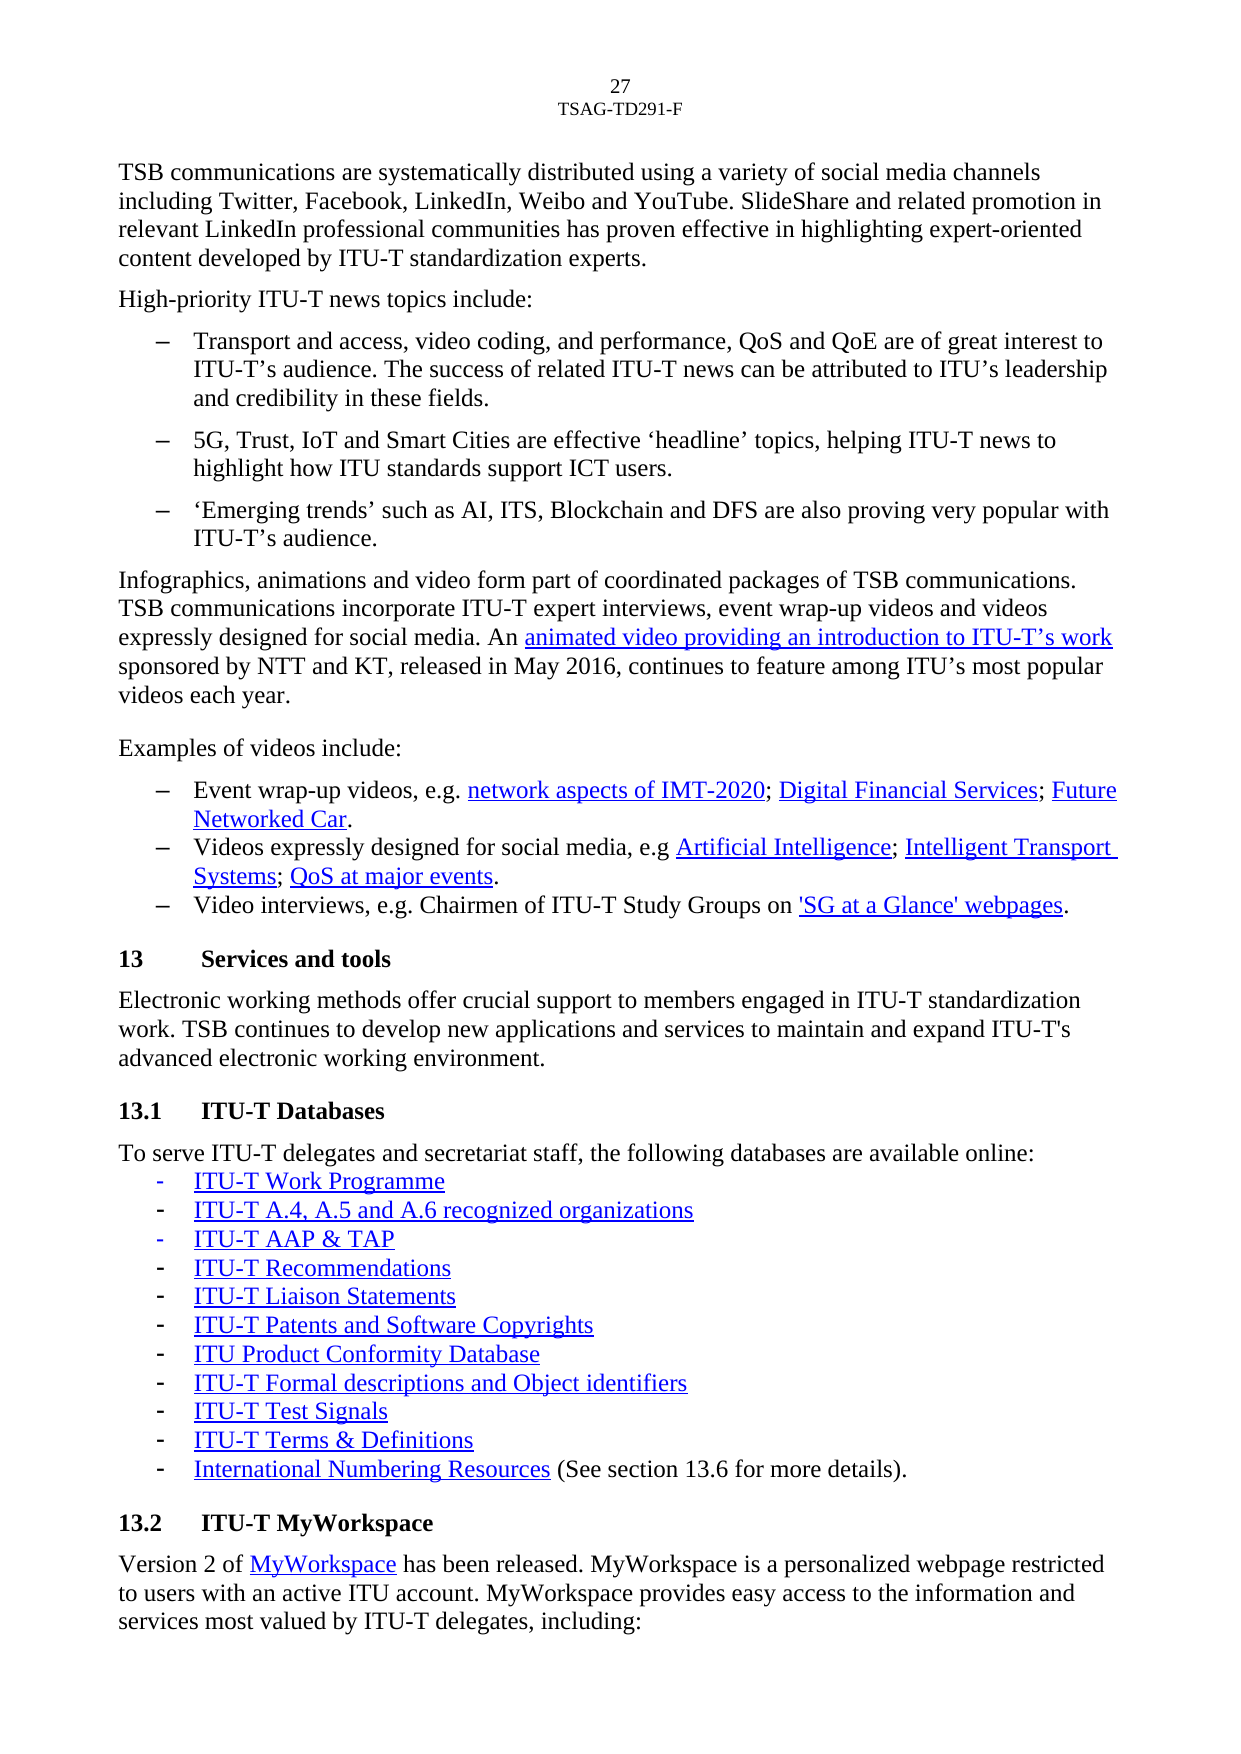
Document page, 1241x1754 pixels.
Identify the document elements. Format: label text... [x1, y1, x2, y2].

list ITU-T Terms & Definitions [156, 1425, 1122, 1454]
list Transport and access, video coding, and performance, QoS and QoE are of great interest to ITU-T’s audience. The success of related ITU-T news can be attributed to ITU’s leadership and credibility in these fields. [156, 326, 1122, 412]
list ITU-T Recommendations [156, 1253, 1122, 1281]
text Infographics, animations and video form part of coordinated packages of TSB communications. TSB communications incorporate ITU-T expert interviews, event wrap-up videos and videos expressly designed for social media. An animated video providing an introduction to ITU-T’s work sponsored by NTT and KT, released in May 2016, continues to feature among ITU’s most popular videos each year. [118, 565, 1122, 708]
text To serve ITU-T delegates and secretariat staff, the following databases are available online: [118, 1138, 1122, 1166]
list ITU-T A.4, A.5 and A.6 recognized organizations [156, 1195, 1122, 1224]
list Event wrap-up videos, e.g. network aspects of IMT-2020; Digital Financial Services; Future Networked Car. [156, 775, 1122, 832]
list ITU Product Conformity Database [156, 1339, 1122, 1368]
list ITU-T Test Signals [156, 1396, 1122, 1425]
list ITU-T Work Programme [156, 1166, 1122, 1195]
subtitle 13.2 ITU-T MyWorkspace [118, 1508, 1122, 1536]
list ITU-T Liaison Statements [156, 1281, 1122, 1310]
list ITU-T Formal descriptions and Object identifiers [156, 1368, 1122, 1396]
list Videos expressly designed for social media, e.g Artificial Intelligence; Intelligent Transport Systems; QoS at major events. [156, 832, 1122, 890]
subtitle 13.1 ITU-T Databases [118, 1096, 1122, 1125]
list Video interviews, e.g. Chairmen of ITU-T Study Groups on 'SG at a Glance' webpages. [156, 890, 1122, 919]
list ITU-T Patents and Software Copyrights [156, 1310, 1122, 1339]
list ITU-T AAP & TAP [156, 1224, 1122, 1253]
text Version 2 of MyWorkspace has been released. MyWorkspace is a personalized webpage restricted to users with an active ITU account. MyWorkspace provides easy access to the information and services most valued by ITU-T delegates, including: [118, 1549, 1122, 1635]
text Electronic working methods offer crucial support to members engaged in ITU-T standardization work. TSB continues to develop new applications and services to maintain and expand ITU-T's advanced electronic working environment. [118, 985, 1122, 1071]
subtitle 13 Services and tools [118, 944, 1122, 973]
list 5G, Trust, IoT and Smart Cities are effective ‘headline’ topics, helping ITU-T news to highlight how ITU standards support ICT users. [156, 424, 1122, 482]
text TSB communications are systematically distributed using a variety of social media channels including Twitter, Facebook, LinkedIn, Weibo and YouTube. SlideShare and related promotion in relevant LinkedIn professional communities has proven effective in highlighting expert-oriented content developed by ITU-T standardization experts. [118, 157, 1122, 272]
text Examples of videos include: [118, 733, 1122, 762]
list International Numbering Resources (See section 13.6 for more details). [156, 1454, 1122, 1483]
list ‘Emerging trends’ such as AI, ITS, Blockchain and DFS are also proving very popular with ITU-T’s audience. [156, 495, 1122, 552]
text High-priority ITU-T news topics include: [118, 284, 1122, 313]
